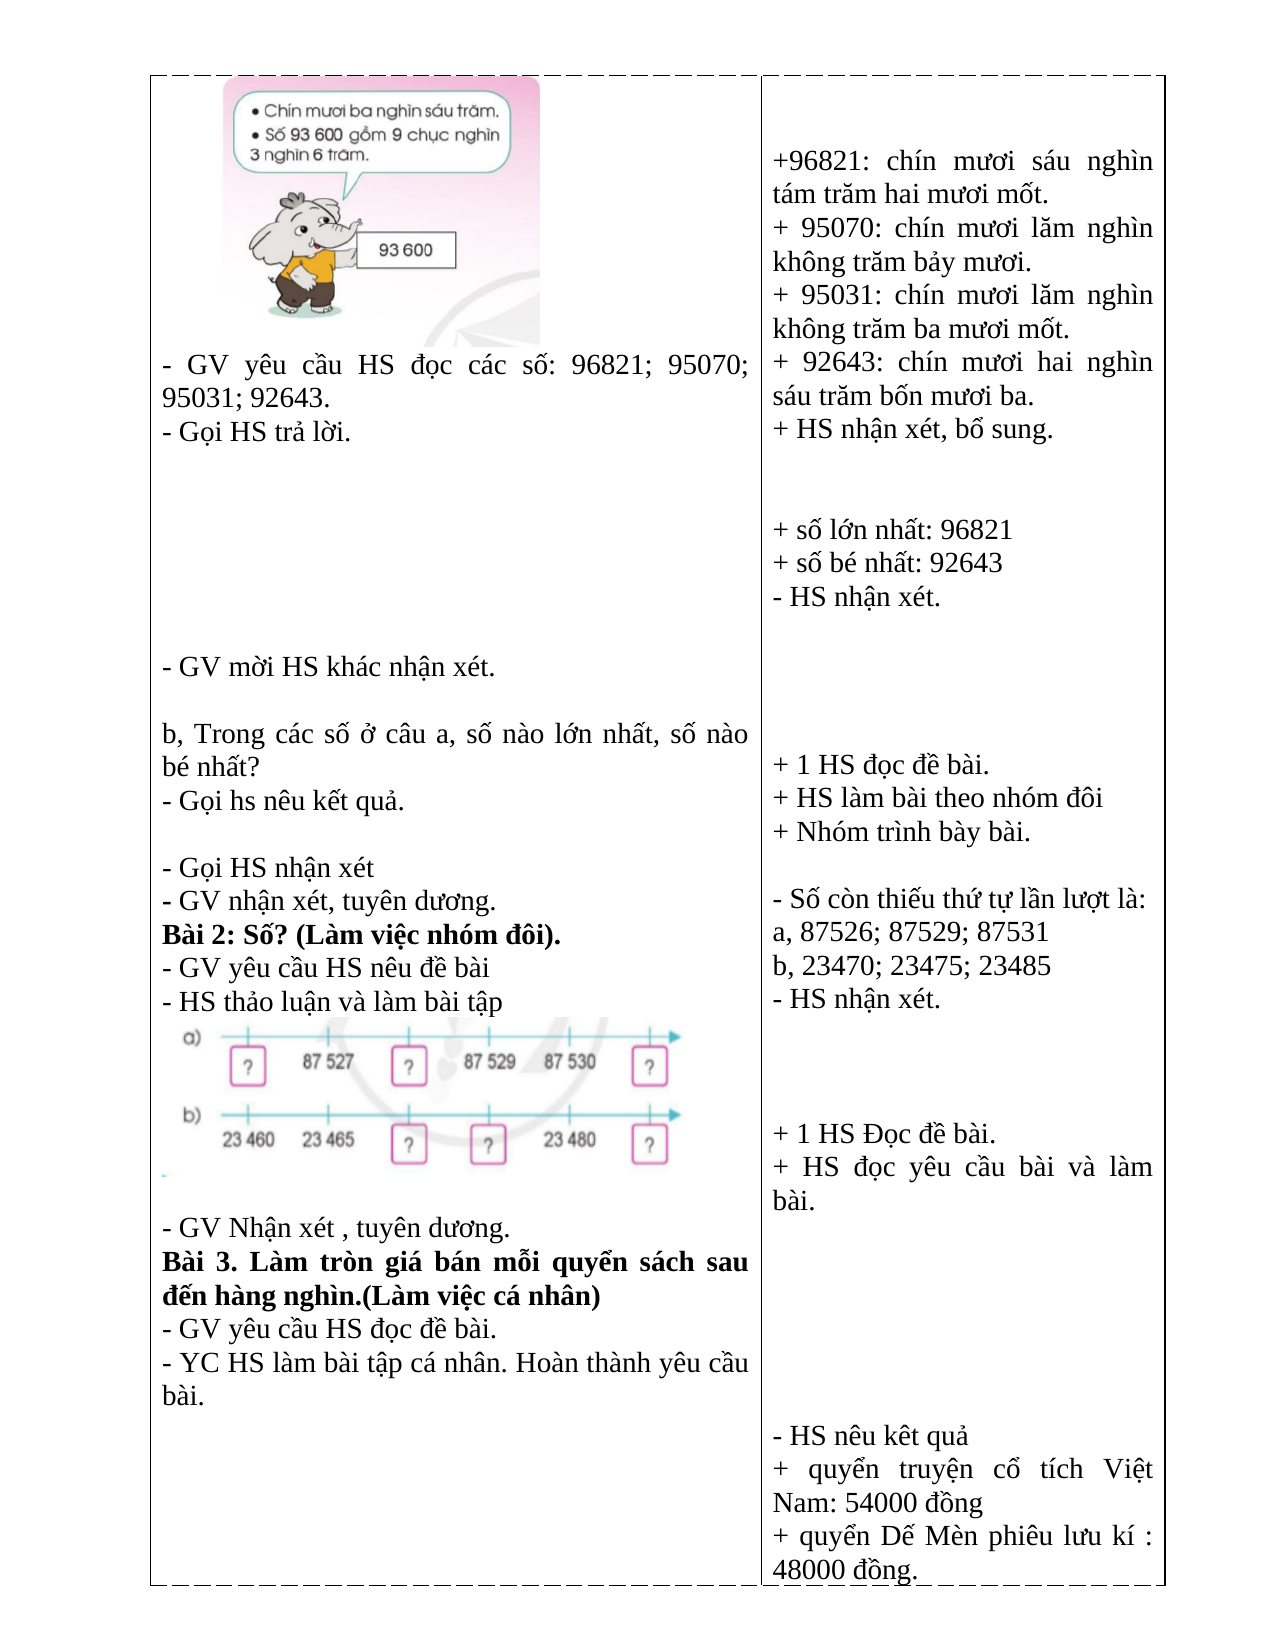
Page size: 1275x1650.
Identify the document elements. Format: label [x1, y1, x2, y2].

picture [220, 76, 540, 347]
table_cell [151, 75, 761, 1585]
table_cell [761, 75, 1164, 1585]
picture [161, 1017, 715, 1177]
